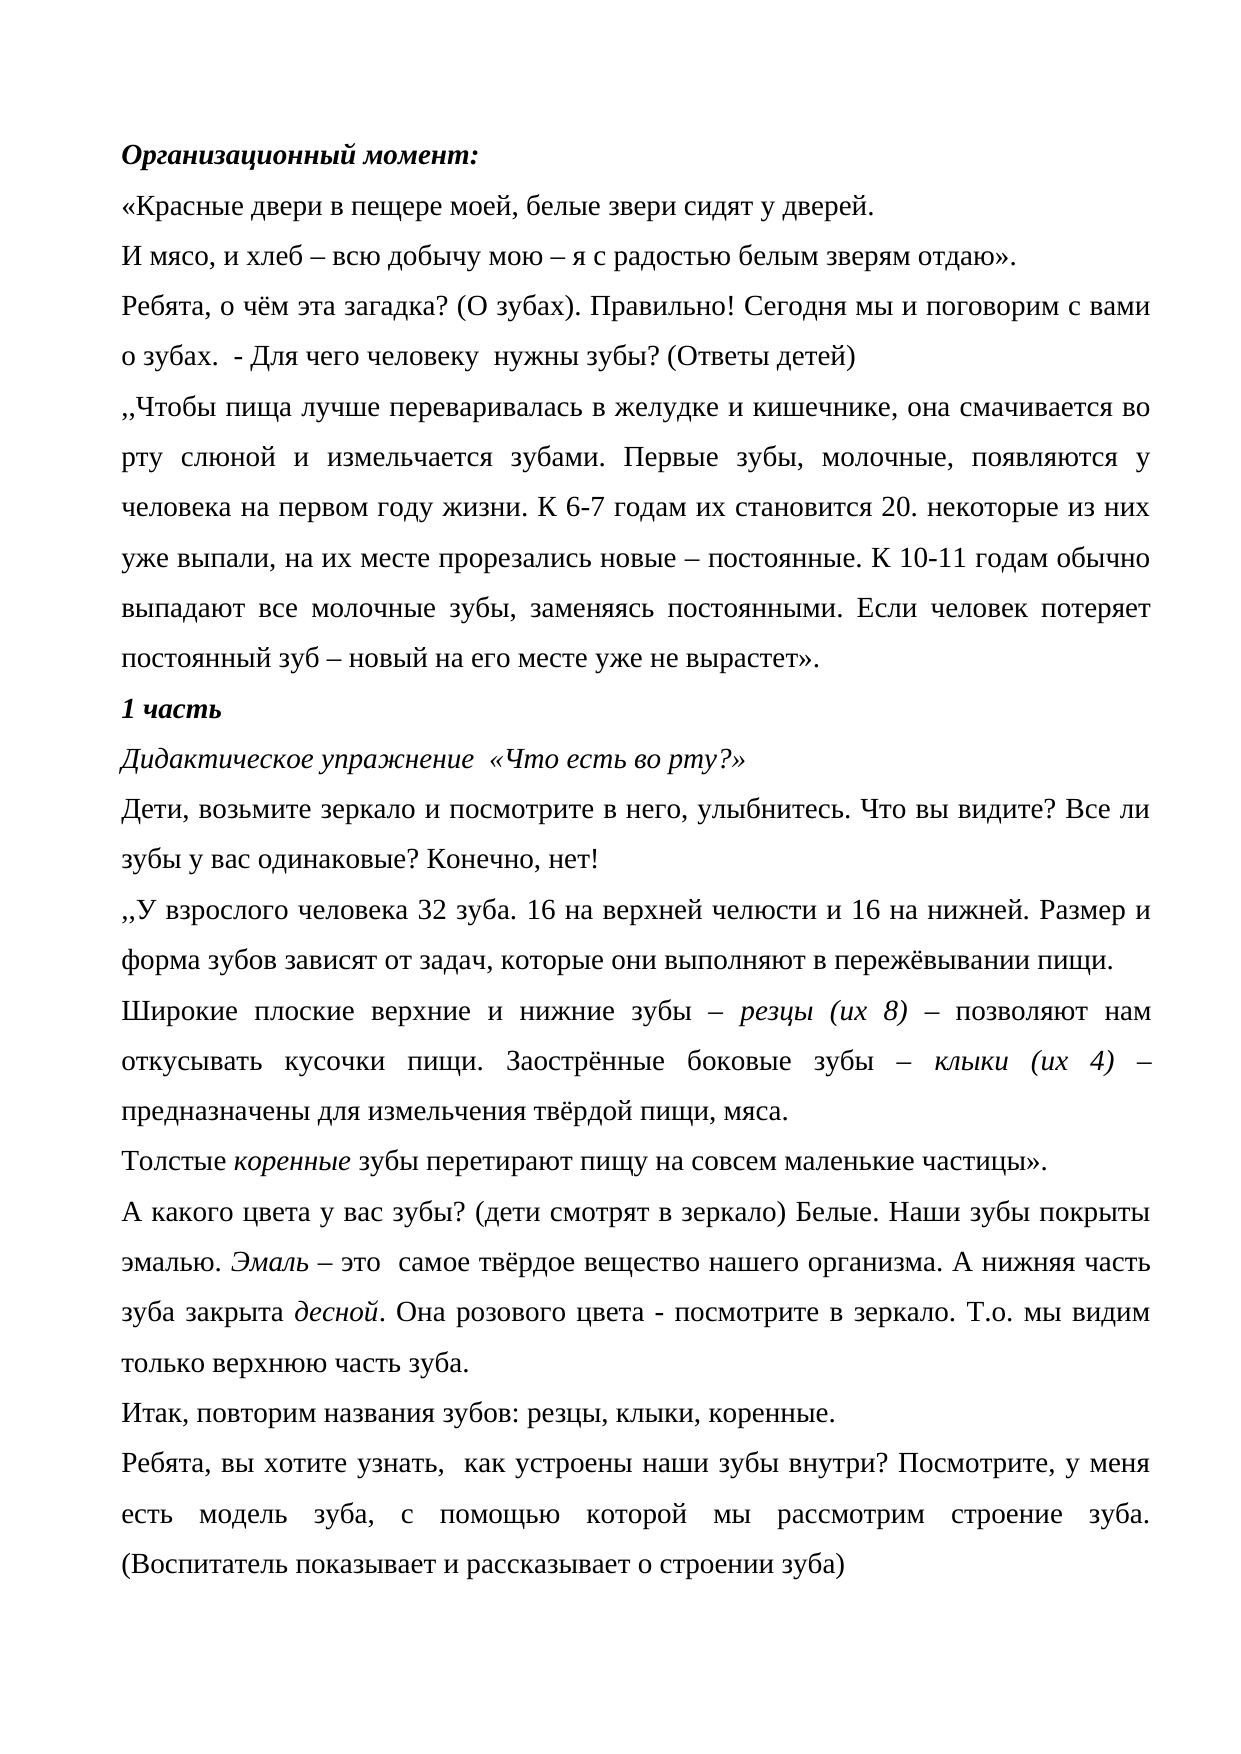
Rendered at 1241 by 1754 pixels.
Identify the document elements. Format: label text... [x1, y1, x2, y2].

text ,,Чтобы пища лучше переваривалась в желудке и кишечнике, она смачивается во рту слюной и измельчается зубами. Первые зубы, молочные, появляются у человека на первом году жизни. К 6-7 годам их становится 20. некоторые из них уже выпали, на их месте прорезались новые – постоянные. К 10-11 годам обычно выпадают все молочные зубы, заменяясь постоянными. Если человек потеряет постоянный зуб – новый на его месте уже не вырастет». [121, 389, 1152, 674]
text Ребята, о чём эта загадка? (О зубах). Правильно! Сегодня мы и поговорим с вами о зубах. - Для чего человеку нужны зубы? (Ответы детей) [121, 288, 1152, 372]
text Широкие плоские верхние и нижние зубы – резцы (их 8) – позволяют нам откусывать кусочки пищи. Заострённые боковые зубы – клыки (их 4) – предназначены для измельчения твёрдой пищи, мяса. [121, 993, 1152, 1127]
text Итак, повторим названия зубов: резцы, клыки, коренные. [121, 1395, 1152, 1429]
text 1 часть [121, 691, 1152, 724]
text Организационный момент: [121, 137, 1152, 171]
text И мясо, и хлеб – всю добычу мою – я с радостью белым зверям отдаю». [121, 238, 1152, 271]
text Толстые коренные зубы перетирают пищу на совсем маленькие частицы». [121, 1143, 1152, 1177]
text Ребята, вы хотите узнать, как устроены наши зубы внутри? Посмотрите, у меня есть модель зуба, с помощью которой мы рассмотрим строение зуба. (Воспитатель показывает и рассказывает о строении зуба) [121, 1445, 1152, 1579]
text Дидактическое упражнение «Что есть во рту?» [121, 741, 1152, 774]
text «Красные двери в пещере моей, белые звери сидят у дверей. [121, 188, 1152, 221]
text ,,У взрослого человека 32 зуба. 16 на верхней челюсти и 16 на нижней. Размер и форма зубов зависят от задач, которые они выполняют в пережёвывании пищи. [121, 892, 1152, 976]
text А какого цвета у вас зубы? (дети смотрят в зеркало) Белые. Наши зубы покрыты эмалью. Эмаль – это самое твёрдое вещество нашего организма. А нижняя часть зуба закрыта десной. Она розового цвета - посмотрите в зеркало. Т.о. мы видим только верхнюю часть зуба. [121, 1194, 1152, 1378]
text Дети, возьмите зеркало и посмотрите в него, улыбнитесь. Что вы видите? Все ли зубы у вас одинаковые? Конечно, нет! [121, 791, 1152, 875]
